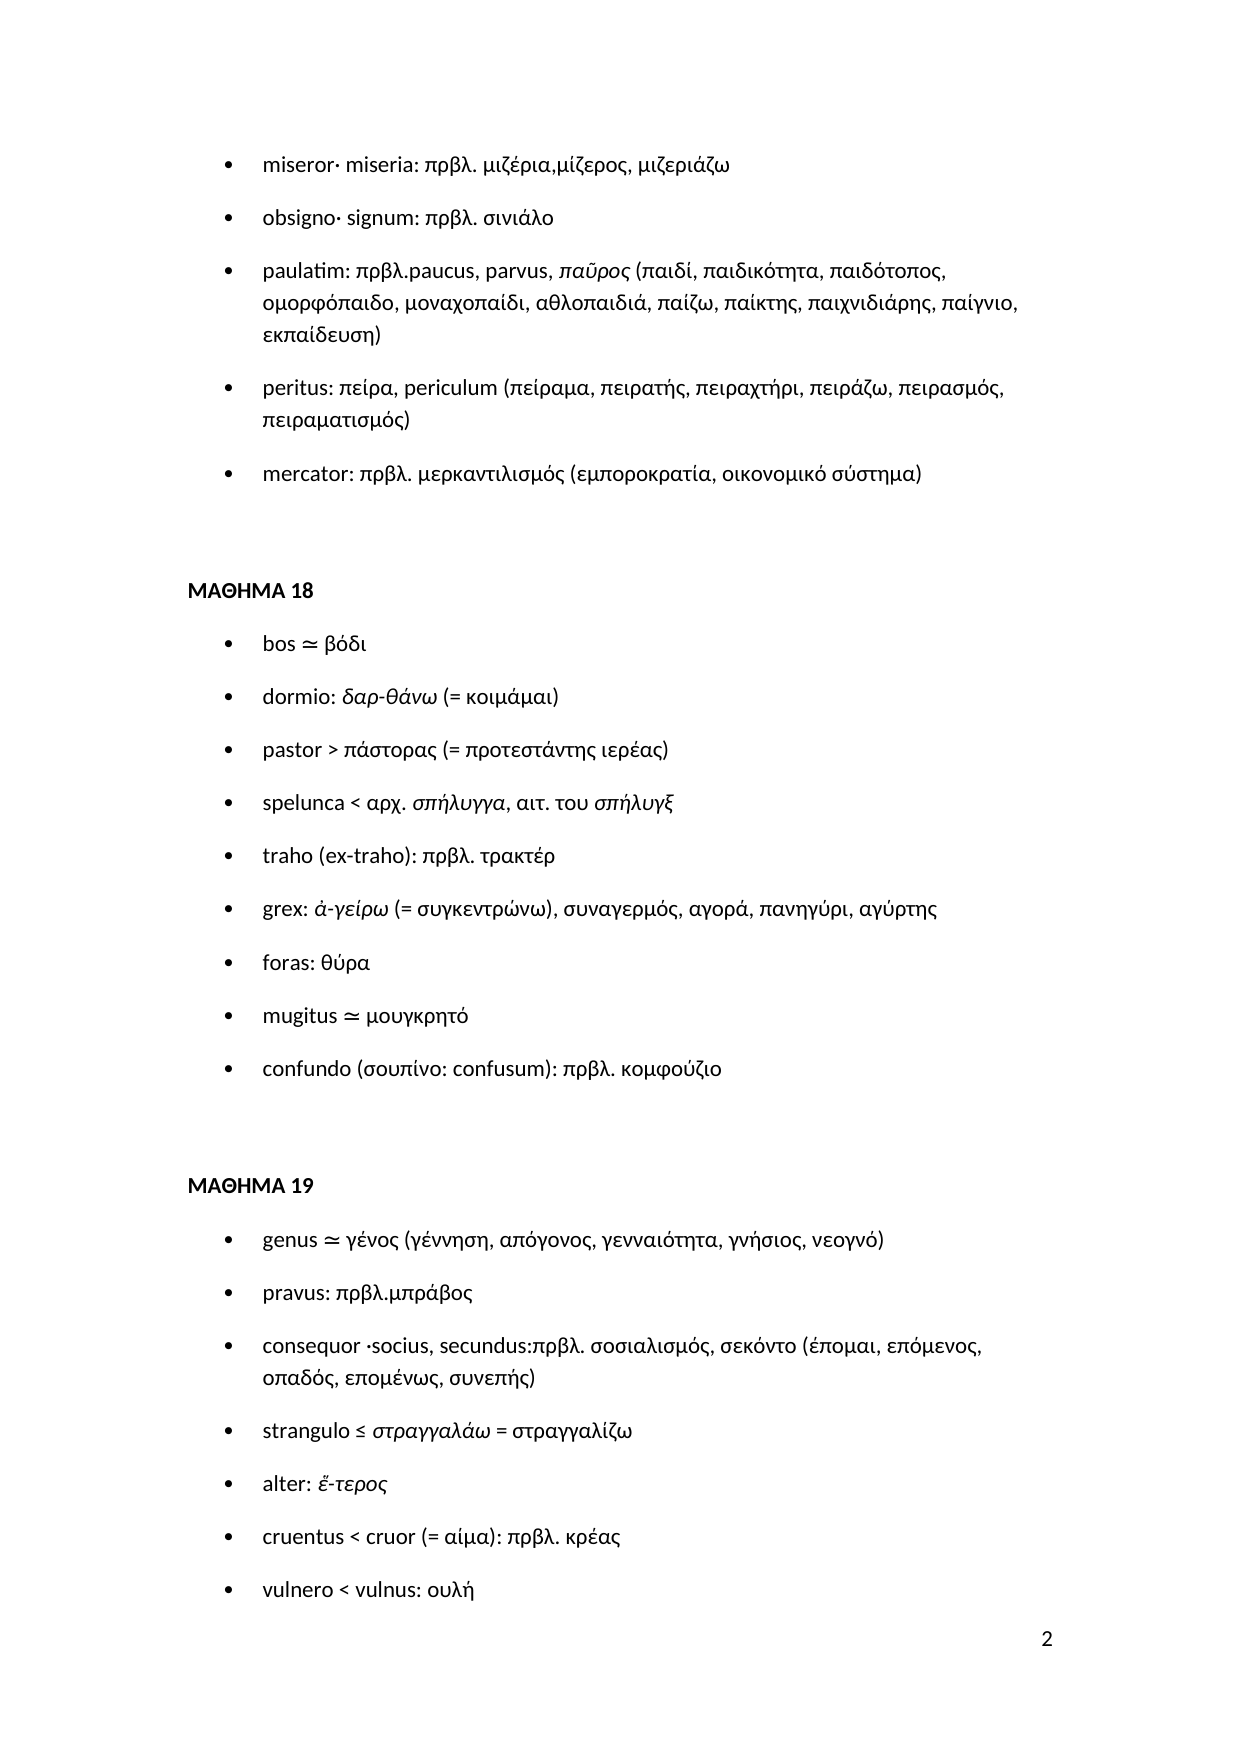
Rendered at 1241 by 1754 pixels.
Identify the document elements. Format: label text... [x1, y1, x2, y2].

list bos ≃ βόδι [225, 629, 1053, 657]
list dormio: δαρ-θάνω (= κοιμάμαι) [225, 682, 1053, 711]
list traho (ex-traho): πρβλ. τρακτέρ [225, 842, 1053, 869]
list genus ≃ γένος (γέννηση, απόγονος, γενναιότητα, γνήσιος, νεογνό) [225, 1224, 1053, 1253]
list vulnero < vulnus: ουλή [225, 1575, 1053, 1603]
list grex: ἀ-γείρω (= συγκεντρώνω), συναγερμός, αγορά, πανηγύρι, αγύρτης [225, 894, 1053, 923]
list mercator: πρβλ. μερκαντιλισμός (εμποροκρατία, οικονομικό σύστημα) [225, 459, 1053, 487]
list spelunca < αρχ. σπήλυγγα, αιτ. του σπήλυγξ [225, 788, 1053, 817]
list paulatim: πρβλ.paucus, parvus, παῦρος (παιδί, παιδικότητα, παιδότοπος, ομορφόπαιδο, μοναχοπαίδι, αθλοπαιδιά, παίζω, παίκτης, παιχνιδιάρης, παίγνιο, εκπαίδευση) [225, 256, 1053, 348]
list foras: θύρα [225, 948, 1053, 976]
list peritus: πείρα, periculum (πείραμα, πειρατής, πειραχτήρι, πειράζω, πειρασμός, πειραματισμός) [225, 373, 1053, 434]
text ΜΑΘΗΜΑ 18 [187, 512, 1053, 604]
list obsigno· signum: πρβλ. σινιάλο [225, 203, 1053, 231]
list consequor ·socius, secundus:πρβλ. σοσιαλισμός, σεκόντο (έπομαι, επόμενος, οπαδός, επομένως, συνεπής) [225, 1331, 1053, 1391]
list alter: ἕ-τερος [225, 1469, 1053, 1497]
list pravus: πρβλ.μπράβος [225, 1278, 1053, 1306]
list strangulo ≤ στραγγαλάω = στραγγαλίζω [225, 1416, 1053, 1444]
list confundo (σουπίνο: confusum): πρβλ. κομφούζιο [225, 1054, 1053, 1082]
list miseror· miseria: πρβλ. μιζέρια,μίζερος, μιζεριάζω [225, 150, 1053, 178]
list pastor > πάστορας (= προτεστάντης ιερέας) [225, 736, 1053, 763]
list cruentus < cruor (= αίμα): πρβλ. κρέας [225, 1522, 1053, 1550]
text ΜΑΘΗΜΑ 19 [187, 1107, 1053, 1199]
list mugitus ≃ μουγκρητό [225, 1001, 1053, 1029]
